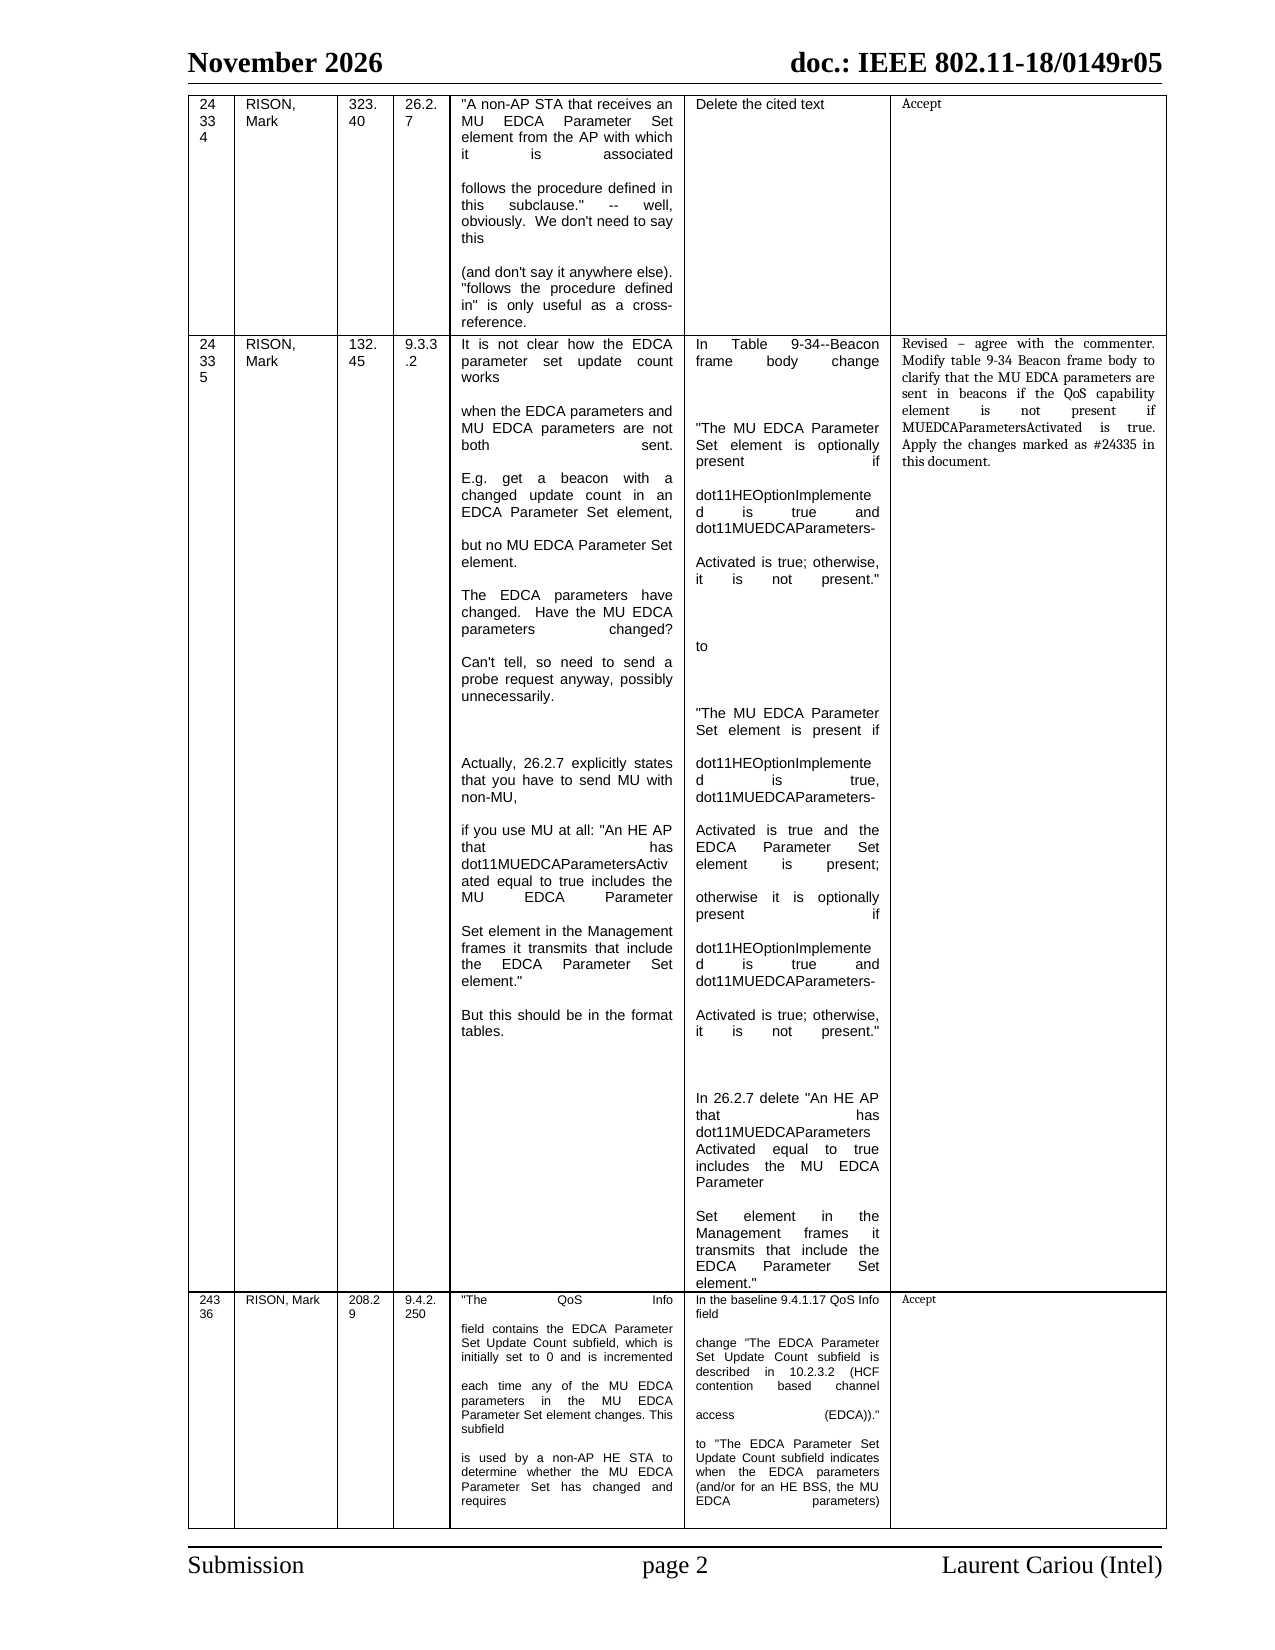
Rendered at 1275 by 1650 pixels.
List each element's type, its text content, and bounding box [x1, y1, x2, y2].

table_cell 9.4.2.250 [394, 1293, 449, 1527]
table_cell 323.40 [338, 96, 393, 334]
table_cell Revised – agree with the commenter. Modify table 9-34 Beacon frame body to clarify that the MU EDCA parameters are sent in beacons if the QoS capability element is not present if MUEDCAParametersActivated is true. Apply the changes marked as #24335 in this document. [891, 336, 1166, 1291]
table_cell 132.45 [338, 336, 393, 1291]
table_cell 24336 [189, 1293, 234, 1527]
table_cell Accept [891, 96, 1166, 334]
table_cell In Table 9-34--Beacon frame body change "The MU EDCA Parameter Set element is optionally present if dot11HEOptionImplemented is true and dot11MUEDCAParameters- Activated is true; otherwise, it is not present." to "The MU EDCA Parameter Set element is present if dot11HEOptionImplemented is true, dot11MUEDCAParameters- Activated is true and the EDCA Parameter Set element is present; otherwise it is optionally present if dot11HEOptionImplemented is true and dot11MUEDCAParameters- Activated is true; otherwise, it is not present." In 26.2.7 delete "An HE AP that has dot11MUEDCAParametersActivated equal to true includes the MU EDCA Parameter Set element in the Management frames it transmits that include the EDCA Parameter Set element." [685, 336, 890, 1291]
table_cell RISON, Mark [235, 336, 337, 1291]
table_cell 24334 [189, 96, 234, 334]
table_cell 26.2.7 [394, 96, 449, 334]
table_cell Delete the cited text [685, 96, 890, 334]
table_cell 9.3.3.2 [394, 336, 449, 1291]
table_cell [451, 1293, 684, 1527]
table_cell RISON, Mark [235, 1293, 337, 1527]
table_cell 24335 [189, 336, 234, 1291]
table_cell 208.29 [338, 1293, 393, 1527]
table_cell "A non-AP STA that receives an MU EDCA Parameter Set element from the AP with which it is associated follows the procedure defined in this subclause." -- well, obviously. We don't need to say this (and don't say it anywhere else). "follows the procedure defined in" is only useful as a cross-reference. [451, 96, 684, 334]
table_cell RISON, Mark [235, 96, 337, 334]
table_cell Accept [891, 1293, 1166, 1527]
table_cell It is not clear how the EDCA parameter set update count works when the EDCA parameters and MU EDCA parameters are not both sent. E.g. get a beacon with a changed update count in an EDCA Parameter Set element, but no MU EDCA Parameter Set element. The EDCA parameters have changed. Have the MU EDCA parameters changed? Can't tell, so need to send a probe request anyway, possibly unnecessarily. Actually, 26.2.7 explicitly states that you have to send MU with non-MU, if you use MU at all: "An HE AP that has dot11MUEDCAParametersActivated equal to true includes the MU EDCA Parameter Set element in the Management frames it transmits that include the EDCA Parameter Set element." But this should be in the format tables. [451, 336, 684, 1291]
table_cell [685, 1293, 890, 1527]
